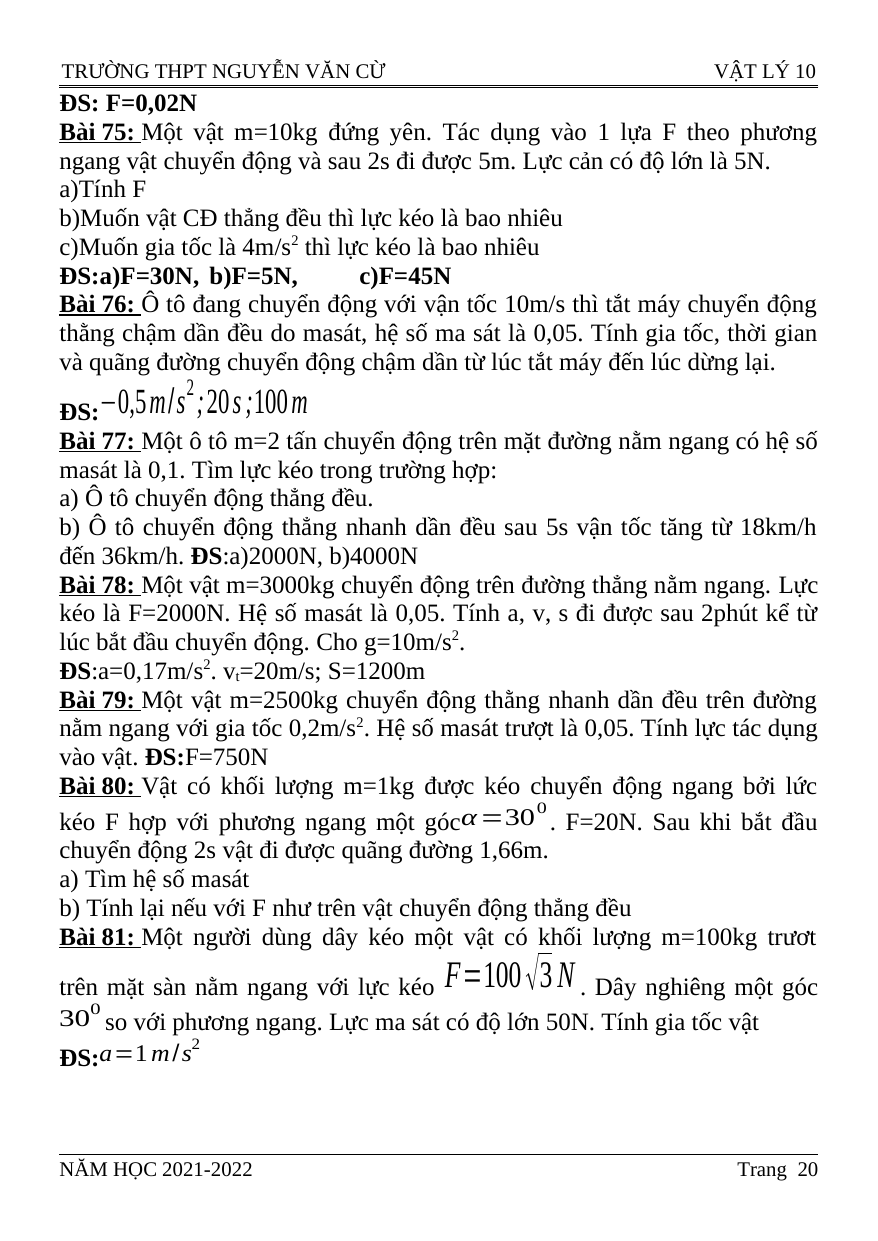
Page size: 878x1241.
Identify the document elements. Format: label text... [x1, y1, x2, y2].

text ĐS:a)F=30N, b)F=5N, c)F=45N [59, 261, 818, 289]
text b) Tính lại nếu với F như trên vật chuyển động thẳng đều [59, 893, 818, 922]
list Một vật m=10kg đứng yên. Tác dụng vào 1 lựa F theo phương ngang vật chuyển động và sau 2s đi được 5m. Lực cản có độ lớn là 5N. [59, 117, 818, 174]
text ĐS: F=0,02N [59, 88, 818, 117]
list Một người dùng dây kéo một vật có khối lượng m=100kg trươt trên mặt sàn nằm ngang với lực kéo . Dây nghiêng một góc so với phương ngang. Lực ma sát có độ lớn 50N. Tính gia tốc vật [59, 922, 818, 1036]
text a) Ô tô chuyển động thẳng đều. [59, 483, 818, 512]
list Một vật m=2500kg chuyển động thằng nhanh dần đều trên đường nằm ngang với gia tốc 0,2m/s2. Hệ số masát trượt là 0,05. Tính lực tác dụng vào vật. ĐS:F=750N [59, 685, 818, 771]
text ĐS: [59, 1036, 818, 1072]
text b)Muốn vật CĐ thẳng đều thì lực kéo là bao nhiêu [59, 203, 818, 232]
text ĐS:a=0,17m/s2. vt=20m/s; S=1200m [59, 656, 818, 685]
list Một vật m=3000kg chuyển động trên đường thẳng nằm ngang. Lực kéo là F=2000N. Hệ số masát là 0,05. Tính a, v, s đi được sau 2phút kể từ lúc bắt đầu chuyển động. Cho g=10m/s2. [59, 570, 818, 656]
text ĐS: [59, 376, 818, 426]
text c)Muốn gia tốc là 4m/s2 thì lực kéo là bao nhiêu [59, 232, 818, 261]
list Một ô tô m=2 tấn chuyển động trên mặt đường nằm ngang có hệ số masát là 0,1. Tìm lực kéo trong trường hợp: [59, 426, 818, 483]
list Ô tô đang chuyển động với vận tốc 10m/s thì tắt máy chuyển động thằng chậm dần đều do masát, hệ số ma sát là 0,05. Tính gia tốc, thời gian và quãng đường chuyển động chậm dần từ lúc tắt máy đến lúc dừng lại. [59, 289, 818, 376]
text a) Tìm hệ số masát [59, 864, 818, 893]
list Vật có khối lượng m=1kg được kéo chuyển động ngang bởi lức kéo F hợp với phương ngang một góc. F=20N. Sau khi bắt đầu chuyển động 2s vật đi được quãng đường 1,66m. [59, 771, 818, 864]
text a)Tính F [59, 174, 818, 203]
text b) Ô tô chuyển động thẳng nhanh dần đều sau 5s vận tốc tăng từ 18km/h đến 36km/h. ĐS:a)2000N, b)4000N [59, 512, 818, 570]
